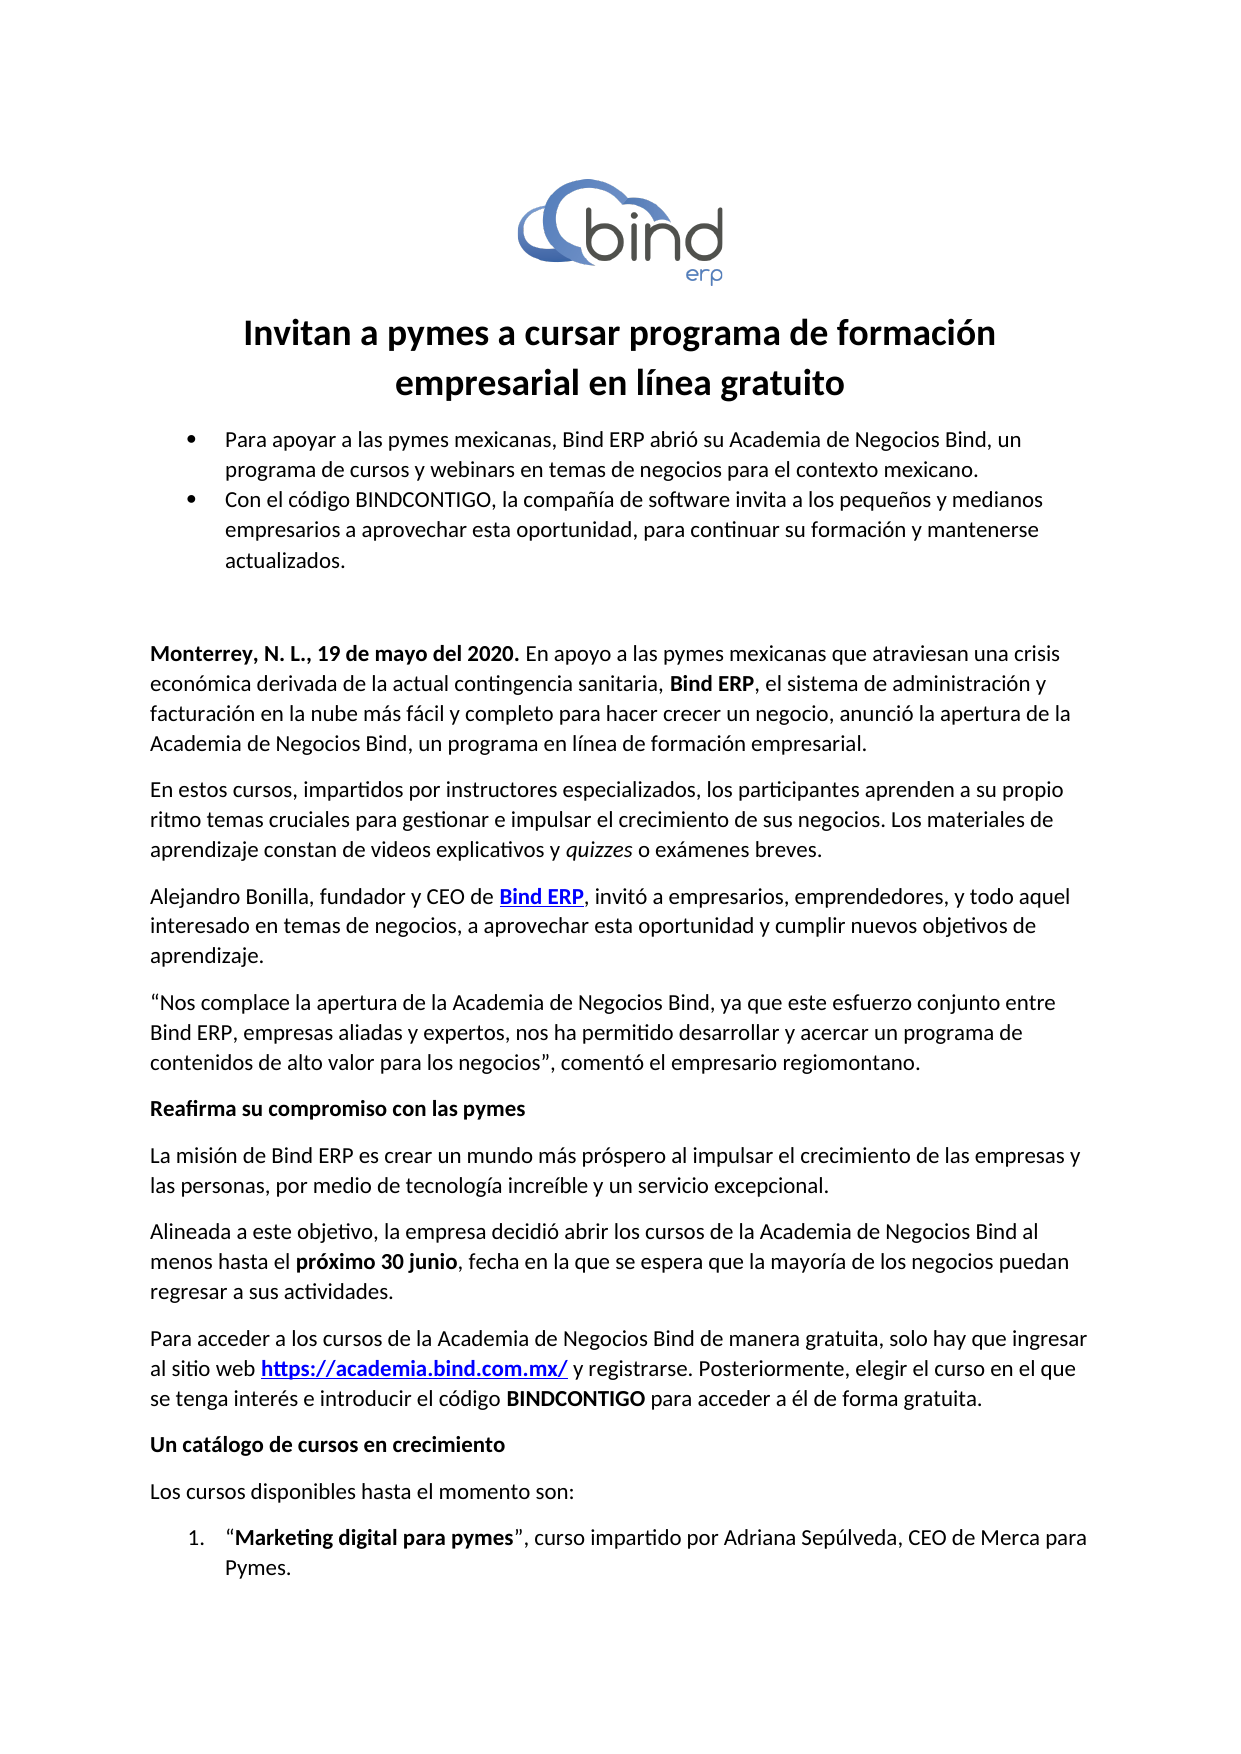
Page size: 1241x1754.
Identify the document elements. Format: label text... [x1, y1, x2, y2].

text Para acceder a los cursos de la Academia de Negocios Bind de manera gratuita, solo hay que ingresar al sitio web https://academia.bind.com.mx/ y registrarse. Posteriormente, elegir el curso en el que se tenga interés e introducir el código BINDCONTIGO para acceder a él de forma gratuita. [150, 1324, 1090, 1412]
text Un catálogo de cursos en crecimiento [150, 1430, 1090, 1458]
text Monterrey, N. L., 19 de mayo del 2020. En apoyo a las pymes mexicanas que atraviesan una crisis económica derivada de la actual contingencia sanitaria, Bind ERP, el sistema de administración y facturación en la nube más fácil y completo para hacer crecer un negocio, anunció la apertura de la Academia de Negocios Bind, un programa en línea de formación empresarial. [150, 639, 1090, 757]
text “Nos complace la apertura de la Academia de Negocios Bind, ya que este esfuerzo conjunto entre Bind ERP, empresas aliadas y expertos, nos ha permitido desarrollar y acercar un programa de contenidos de alto valor para los negocios”, comentó el empresario regiomontano. [150, 988, 1090, 1076]
list “Marketing digital para pymes”, curso impartido por Adriana Sepúlveda, CEO de Merca para Pymes. [187, 1523, 1090, 1582]
list Para apoyar a las pymes mexicanas, Bind ERP abrió su Academia de Negocios Bind, un programa de cursos y webinars en temas de negocios para el contexto mexicano. [187, 425, 1090, 483]
text La misión de Bind ERP es crear un mundo más próspero al impulsar el crecimiento de las empresas y las personas, por medio de tecnología increíble y un servicio excepcional. [150, 1141, 1090, 1199]
text Alejandro Bonilla, fundador y CEO de Bind ERP, invitó a empresarios, emprendedores, y todo aquel interesado en temas de negocios, a aprovechar esta oportunidad y cumplir nuevos objetivos de aprendizaje. [150, 882, 1090, 969]
picture [517, 179, 723, 286]
list Con el código BINDCONTIGO, la compañía de software invita a los pequeños y medianos empresarios a aprovechar esta oportunidad, para continuar su formación y mantenerse actualizados. [187, 485, 1090, 574]
text Los cursos disponibles hasta el momento son: [150, 1477, 1090, 1505]
text Invitan a pymes a cursar programa de formación empresarial en línea gratuito [150, 309, 1090, 404]
text En estos cursos, impartidos por instructores especializados, los participantes aprenden a su propio ritmo temas cruciales para gestionar e impulsar el crecimiento de sus negocios. Los materiales de aprendizaje constan de videos explicativos y quizzes o exámenes breves. [150, 775, 1090, 863]
text Reafirma su compromiso con las pymes [150, 1094, 1090, 1122]
text Alineada a este objetivo, la empresa decidió abrir los cursos de la Academia de Negocios Bind al menos hasta el próximo 30 junio, fecha en la que se espera que la mayoría de los negocios puedan regresar a sus actividades. [150, 1217, 1090, 1305]
